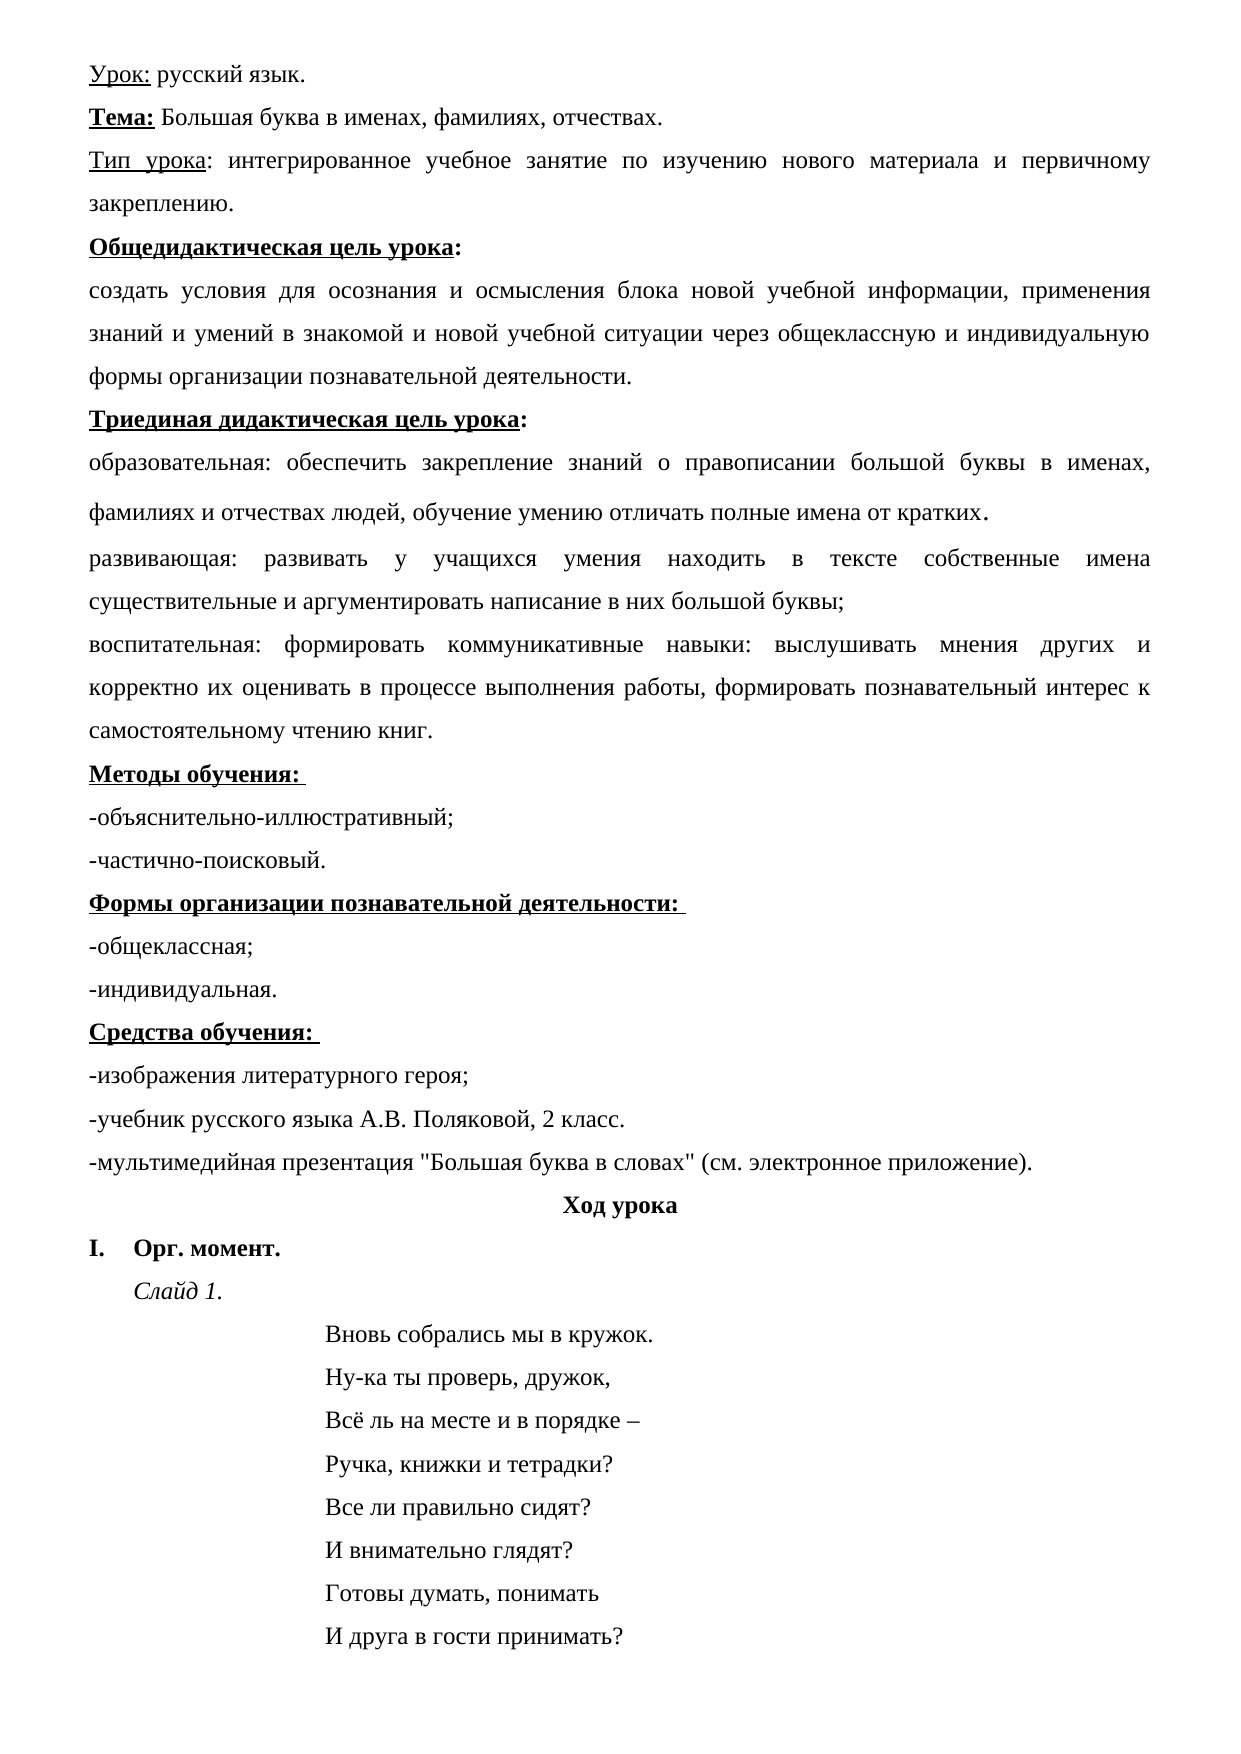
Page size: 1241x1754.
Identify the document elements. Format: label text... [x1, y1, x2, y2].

text -общеклассная; [89, 931, 1152, 960]
list Всё ль на месте и в порядке – [162, 1406, 1152, 1434]
text -частично-поисковый. [89, 845, 1152, 874]
text -объяснительно-иллюстративный; [89, 802, 1152, 831]
text воспитательная: формировать коммуникативные навыки: выслушивать мнения других и корректно их оценивать в процессе выполнения работы, формировать познавательный интерес к самостоятельному чтению книг. [89, 629, 1152, 744]
list Орг. момент. [89, 1233, 1152, 1262]
text -изображения литературного героя; [89, 1061, 1152, 1089]
text Тип урока: интегрированное учебное занятие по изучению нового материала и первичному закреплению. [89, 145, 1152, 217]
text развивающая: развивать у учащихся умения находить в тексте собственные имена существительные и аргументировать написание в них большой буквы; [89, 543, 1152, 615]
list Готовы думать, понимать [162, 1578, 1152, 1607]
text создать условия для осознания и осмысления блока новой учебной информации, применения знаний и умений в знакомой и новой учебной ситуации через общеклассную и индивидуальную формы организации познавательной деятельности. [89, 275, 1152, 390]
text образовательная: обеспечить закрепление знаний о правописании большой буквы в именах, фамилиях и отчествах людей, обучение умению отличать полные имена от кратких. [89, 447, 1152, 526]
text Триединая дидактическая цель урока: [89, 404, 1152, 433]
list И внимательно глядят? [162, 1535, 1152, 1564]
text -учебник русского языка А.В. Поляковой, 2 класс. [89, 1104, 1152, 1132]
list Ручка, книжки и тетрадки? [162, 1449, 1152, 1477]
list Ну-ка ты проверь, дружок, [162, 1362, 1152, 1391]
text -индивидуальная. [89, 974, 1152, 1003]
text Формы организации познавательной деятельности: [89, 888, 1152, 917]
list И друга в гости принимать? [162, 1621, 1152, 1650]
text Общедидактическая цель урока: [89, 232, 1152, 260]
text -мультимедийная презентация "Большая буква в словах" (см. электронное приложение). [89, 1147, 1152, 1176]
text Методы обучения: [89, 759, 1152, 787]
list Вновь собрались мы в кружок. [162, 1319, 1152, 1348]
text Средства обучения: [89, 1017, 1152, 1046]
list Слайд 1. [133, 1276, 1152, 1305]
list Все ли правильно сидят? [162, 1492, 1152, 1521]
text Тема: Большая буква в именах, фамилиях, отчествах. [89, 102, 1152, 131]
text Ход урока [89, 1190, 1152, 1219]
text Урок: русский язык. [89, 59, 1152, 88]
